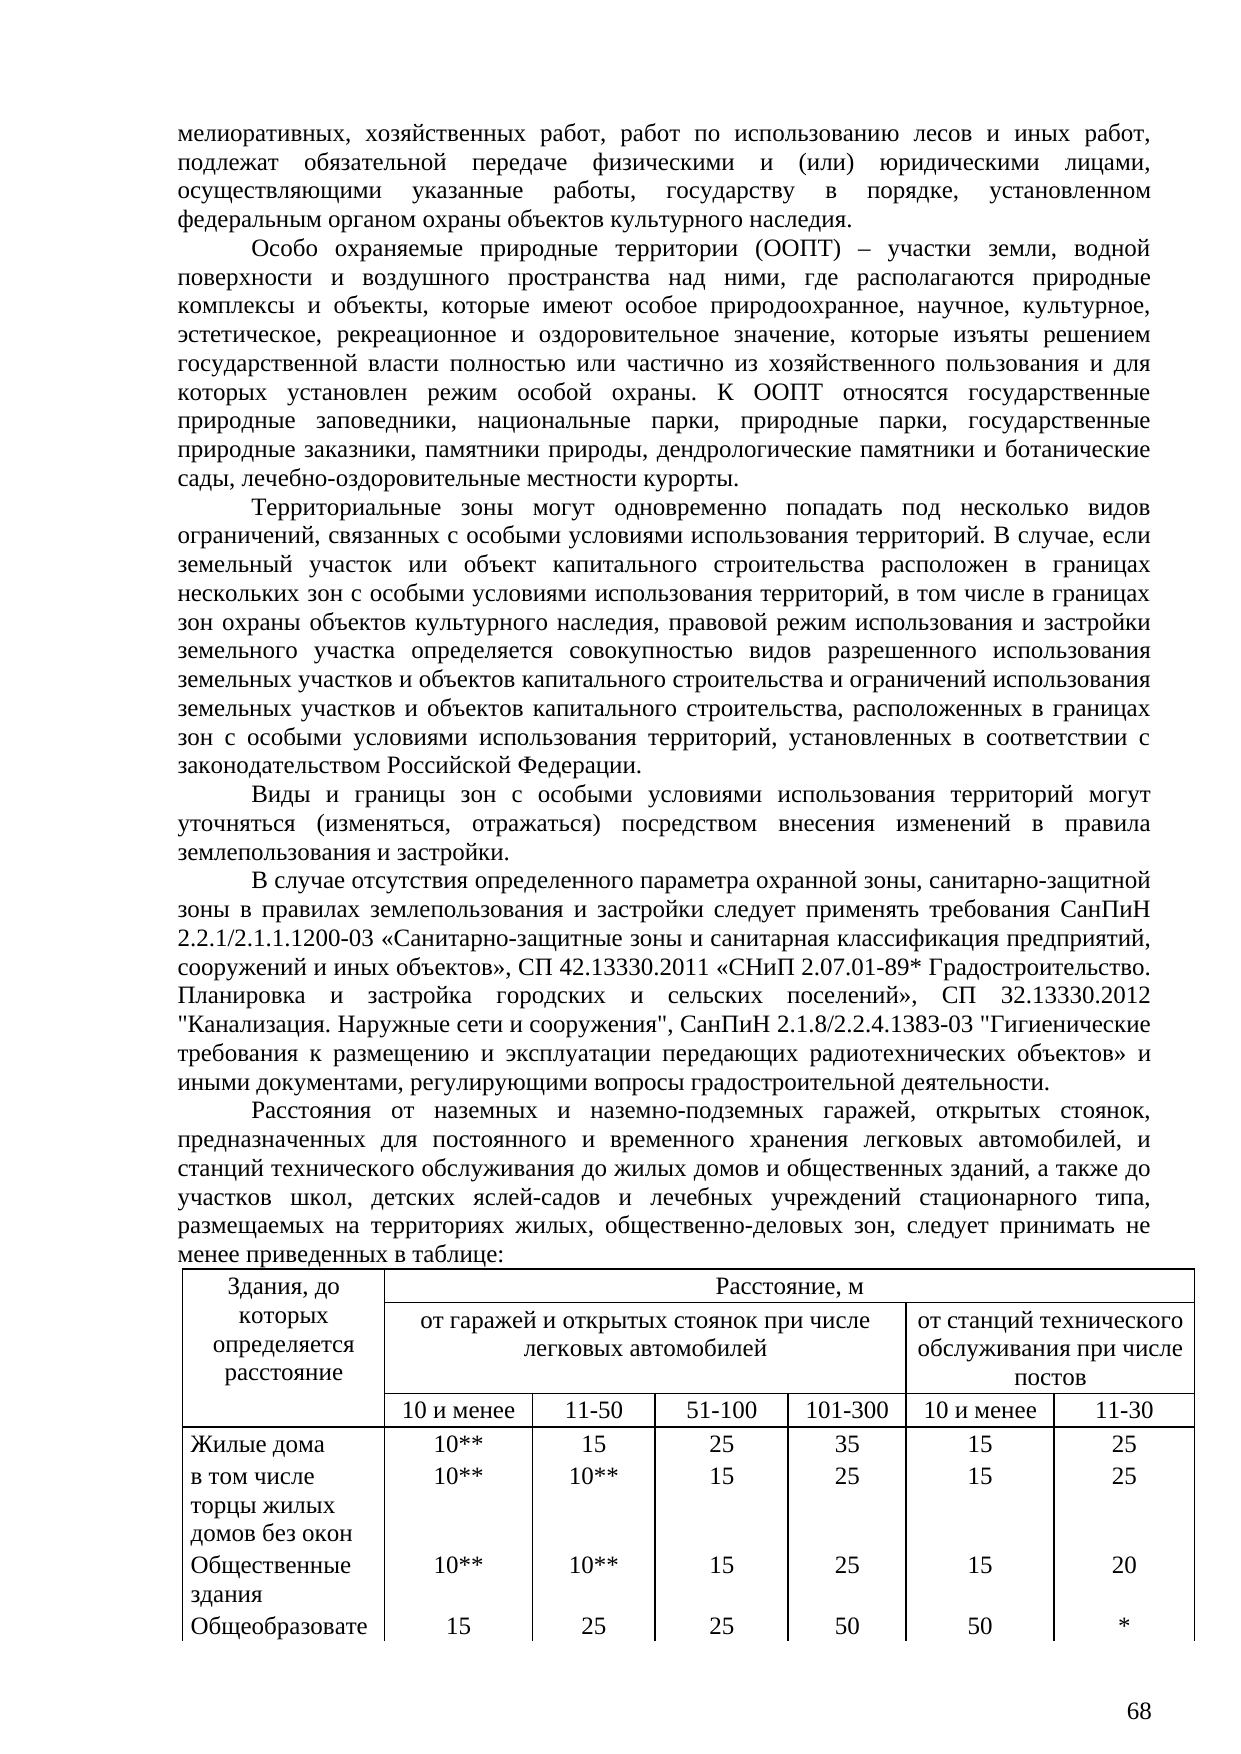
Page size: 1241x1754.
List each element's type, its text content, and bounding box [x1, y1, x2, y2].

table_cell 11-50 [533, 1394, 654, 1426]
table_cell 15 [907, 1428, 1053, 1459]
text Расстояния от наземных и наземно-подземных гаражей, открытых стоянок, предназначенных для постоянного и временного хранения легковых автомобилей, и станций технического обслуживания до жилых домов и общественных зданий, а также до участков школ, детских яслей-садов и лечебных учреждений стационарного типа, размещаемых на территориях жилых, общественно-деловых зон, следует принимать не менее приведенных в таблице: [177, 1096, 1152, 1268]
table_cell 25 [656, 1609, 787, 1641]
table_cell 50 [789, 1609, 905, 1641]
table_cell от станций технического обслуживания при числе постов [907, 1303, 1194, 1392]
table_cell 20 [1055, 1549, 1194, 1609]
table_cell 11-30 [1055, 1394, 1194, 1426]
table_cell 15 [907, 1459, 1053, 1549]
table_cell 51-100 [656, 1394, 787, 1426]
text Территориальные зоны могут одновременно попадать под несколько видов ограничений, связанных с особыми условиями использования территорий. В случае, если земельный участок или объект капитального строительства расположен в границах нескольких зон с особыми условиями использования территорий, в том числе в границах зон охраны объектов культурного наследия, правовой режим использования и застройки земельного участка определяется совокупностью видов разрешенного использования земельных участков и объектов капитального строительства и ограничений использования земельных участков и объектов капитального строительства, расположенных в границах зон с особыми условиями использования территорий, установленных в соответствии с законодательством Российской Федерации. [177, 492, 1152, 779]
table_cell 10** [385, 1459, 532, 1549]
table_cell 25 [789, 1549, 905, 1609]
table_cell Жилые дома [183, 1428, 384, 1459]
table_header Здания, до которых определяется расстояние [183, 1270, 384, 1426]
table_cell 10** [385, 1428, 532, 1459]
table_header Расстояние, м [385, 1270, 1194, 1302]
table_cell 25 [656, 1428, 787, 1459]
table_cell 25 [789, 1459, 905, 1549]
table_cell 35 [789, 1428, 905, 1459]
text В случае отсутствия определенного параметра охранной зоны, санитарно-защитной зоны в правилах землепользования и застройки следует применять требования СанПиН 2.2.1/2.1.1.1200-03 «Санитарно-защитные зоны и санитарная классификация предприятий, сооружений и иных объектов», СП 42.13330.2011 «СНиП 2.07.01-89* Градостроительство. Планировка и застройка городских и сельских поселений», СП 32.13330.2012 "Канализация. Наружные сети и сооружения", СанПиН 2.1.8/2.2.4.1383-03 "Гигиенические требования к размещению и эксплуатации передающих радиотехнических объектов» и иными документами, регулирующими вопросы градостроительной деятельности. [177, 866, 1152, 1096]
table_cell 10 и менее [385, 1394, 532, 1426]
table_cell * [1055, 1609, 1194, 1641]
table_cell 15 [656, 1459, 787, 1549]
table_cell от гаражей и открытых стоянок при числе легковых автомобилей [385, 1303, 905, 1392]
table_cell 10** [385, 1549, 532, 1609]
table_cell Общественные здания [183, 1549, 384, 1609]
table_cell 50 [907, 1609, 1053, 1641]
table_cell 15 [533, 1428, 654, 1459]
table_cell 10** [533, 1459, 654, 1549]
table_cell 25 [1055, 1459, 1194, 1549]
text Особо охраняемые природные территории (ООПТ) – участки земли, водной поверхности и воздушного пространства над ними, где располагаются природные комплексы и объекты, которые имеют особое природоохранное, научное, культурное, эстетическое, рекреационное и оздоровительное значение, которые изъяты решением государственной власти полностью или частично из хозяйственного пользования и для которых установлен режим особой охраны. К ООПТ относятся государственные природные заповедники, национальные парки, природные парки, государственные природные заказники, памятники природы, дендрологические памятники и ботанические сады, лечебно-оздоровительные местности курорты. [177, 233, 1152, 492]
table_cell 10** [533, 1549, 654, 1609]
table_cell 15 [385, 1609, 532, 1641]
table_cell в том числе торцы жилых домов без окон [183, 1459, 384, 1549]
table_cell 15 [656, 1549, 787, 1609]
text Виды и границы зон с особыми условиями использования территорий могут уточняться (изменяться, отражаться) посредством внесения изменений в правила землепользования и застройки. [177, 779, 1152, 866]
table_cell 25 [1055, 1428, 1194, 1459]
table_cell 25 [533, 1609, 654, 1641]
table_cell 15 [907, 1549, 1053, 1609]
table_cell 10 и менее [907, 1394, 1053, 1426]
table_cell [183, 1609, 384, 1641]
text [177, 118, 1152, 233]
table_cell 101-300 [789, 1394, 905, 1426]
